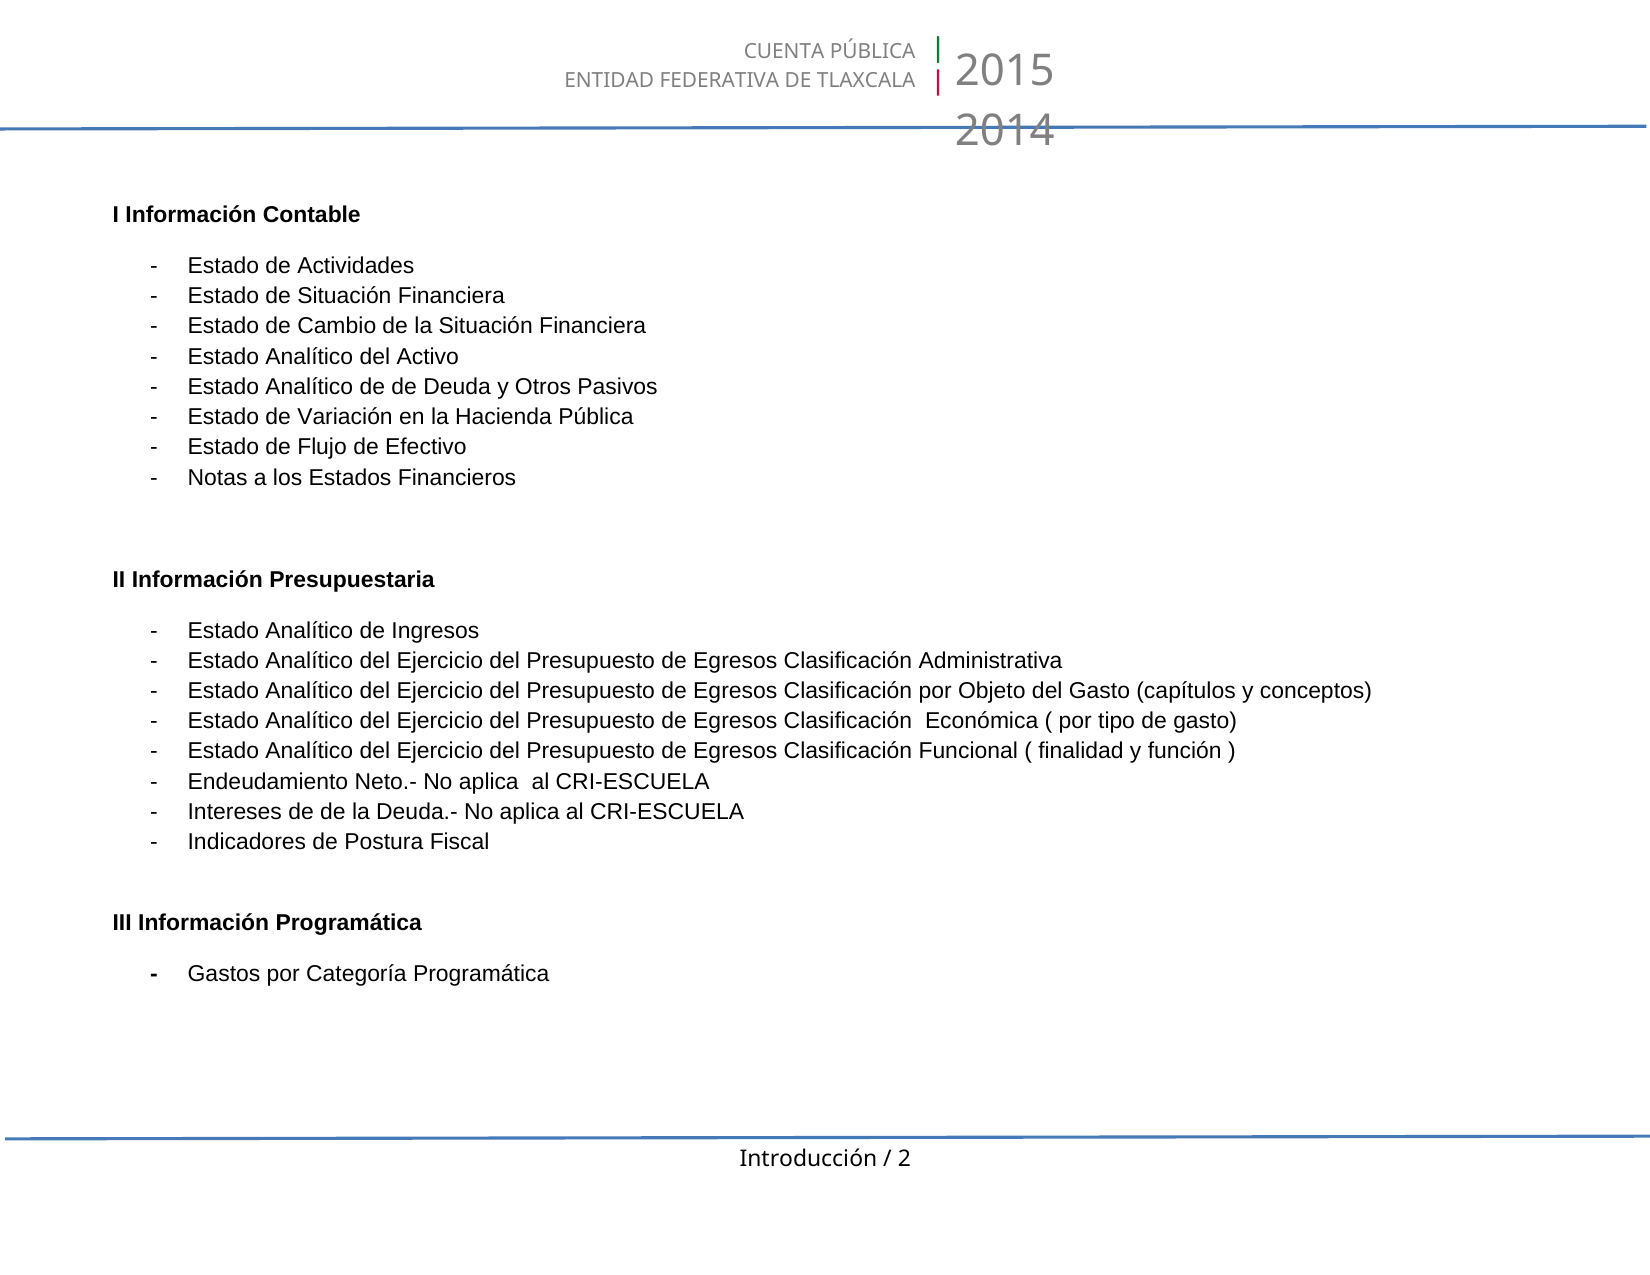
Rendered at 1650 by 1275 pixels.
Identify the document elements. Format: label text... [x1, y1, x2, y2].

list Estado Analítico del Ejercicio del Presupuesto de Egresos Clasificación Funcional ( finalidad y función ) [150, 737, 1537, 764]
list Intereses de de la Deuda.- No aplica al CRI-ESCUELA [150, 798, 1537, 824]
list Estado de Actividades [150, 252, 1537, 278]
list Estado Analítico del Ejercicio del Presupuesto de Egresos Clasificación por Objeto del Gasto (capítulos y conceptos) [150, 677, 1537, 703]
text III Información Programática [112, 909, 1537, 936]
list Estado de Cambio de la Situación Financiera [150, 312, 1537, 339]
list Estado de Flujo de Efectivo [150, 433, 1537, 460]
list Estado Analítico del Activo [150, 343, 1537, 369]
list Estado Analítico de Ingresos [150, 617, 1537, 643]
text I Información Contable [112, 201, 1537, 227]
list Estado Analítico de de Deuda y Otros Pasivos [150, 373, 1537, 399]
list Endeudamiento Neto.- No aplica al CRI-ESCUELA [150, 768, 1537, 794]
picture [930, 27, 951, 99]
list Estado de Situación Financiera [150, 282, 1537, 309]
list Estado de Variación en la Hacienda Pública [150, 403, 1537, 429]
list Indicadores de Postura Fiscal [150, 828, 1537, 854]
list Estado Analítico del Ejercicio del Presupuesto de Egresos Clasificación Económica ( por tipo de gasto) [150, 707, 1537, 734]
list Gastos por Categoría Programática [150, 960, 1537, 987]
list Notas a los Estados Financieros [150, 463, 1537, 490]
list Estado Analítico del Ejercicio del Presupuesto de Egresos Clasificación Administrativa [150, 647, 1537, 673]
text II Información Presupuestaria [112, 566, 1537, 592]
